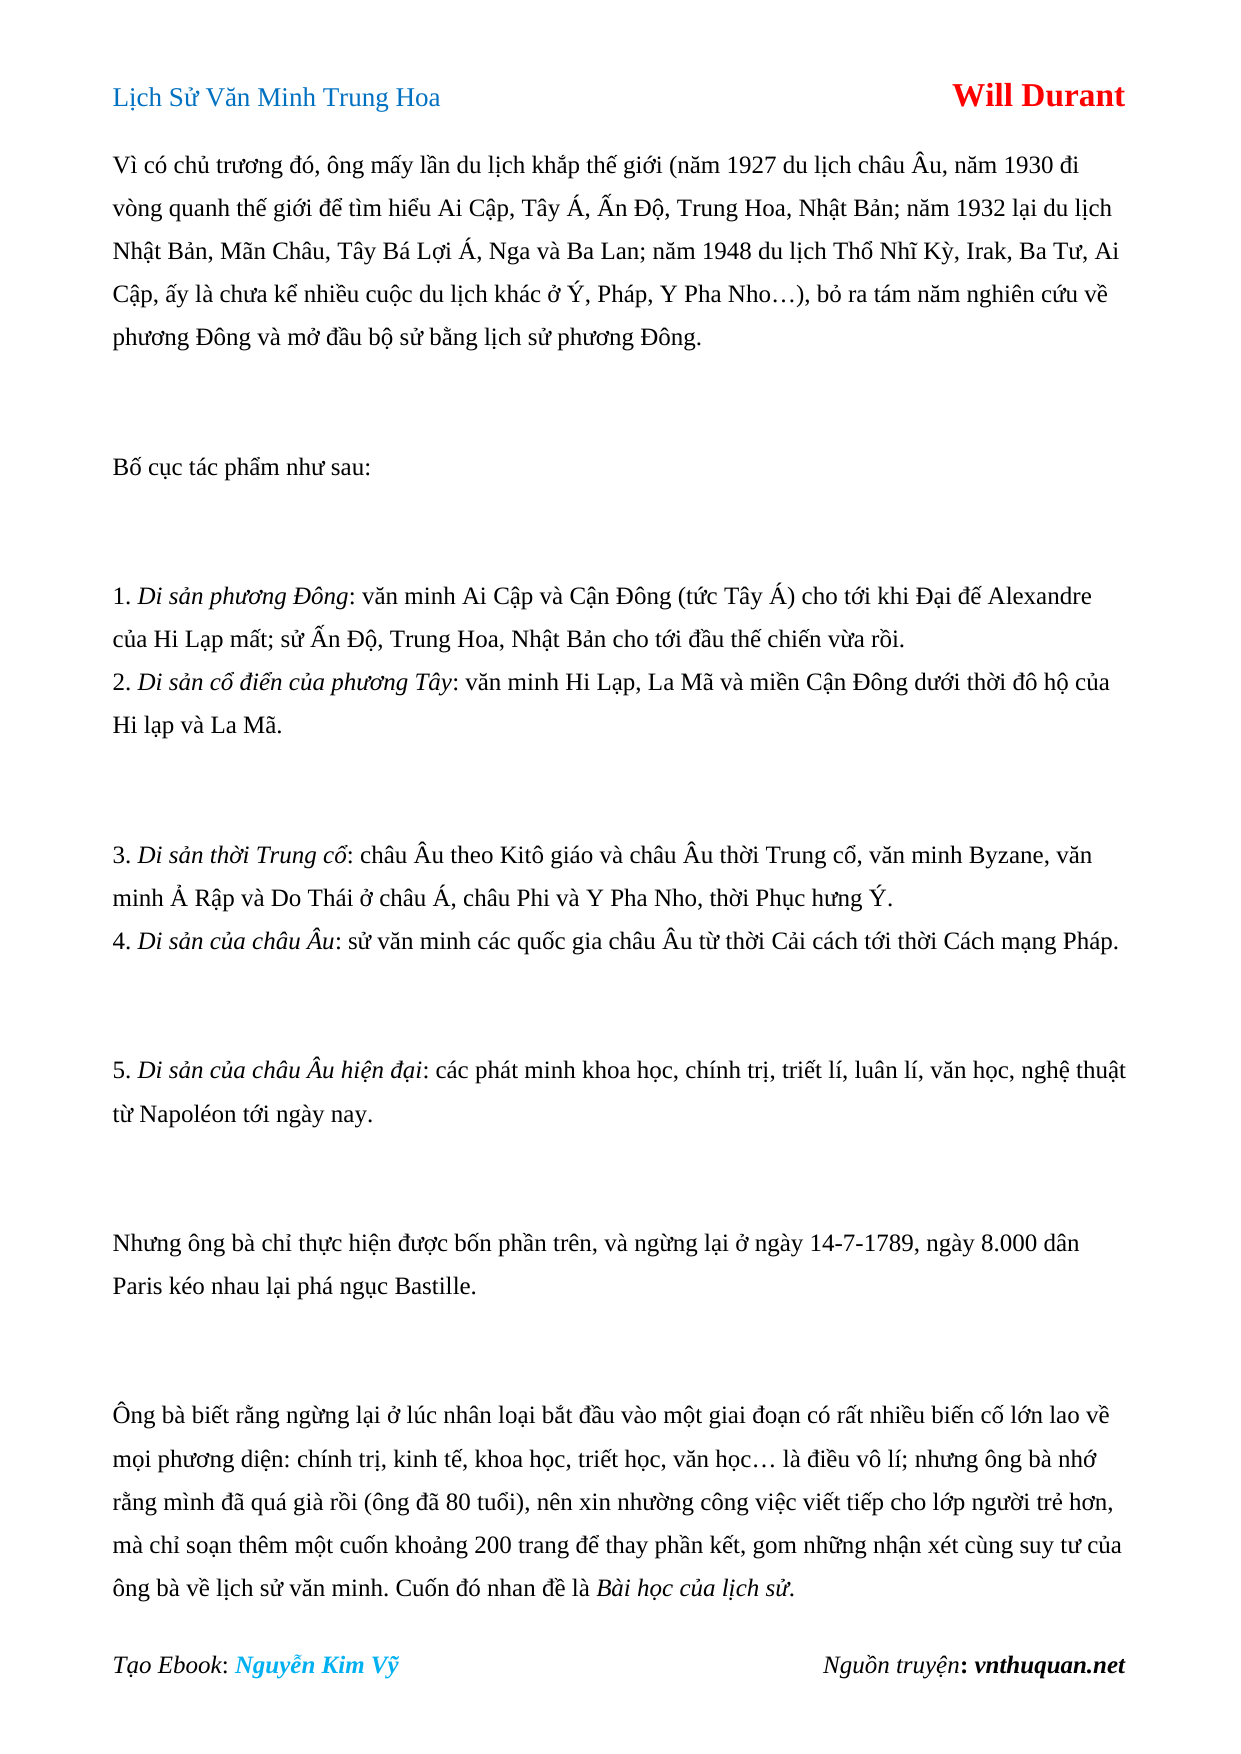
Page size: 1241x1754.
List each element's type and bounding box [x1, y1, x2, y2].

text [112, 150, 1128, 1602]
